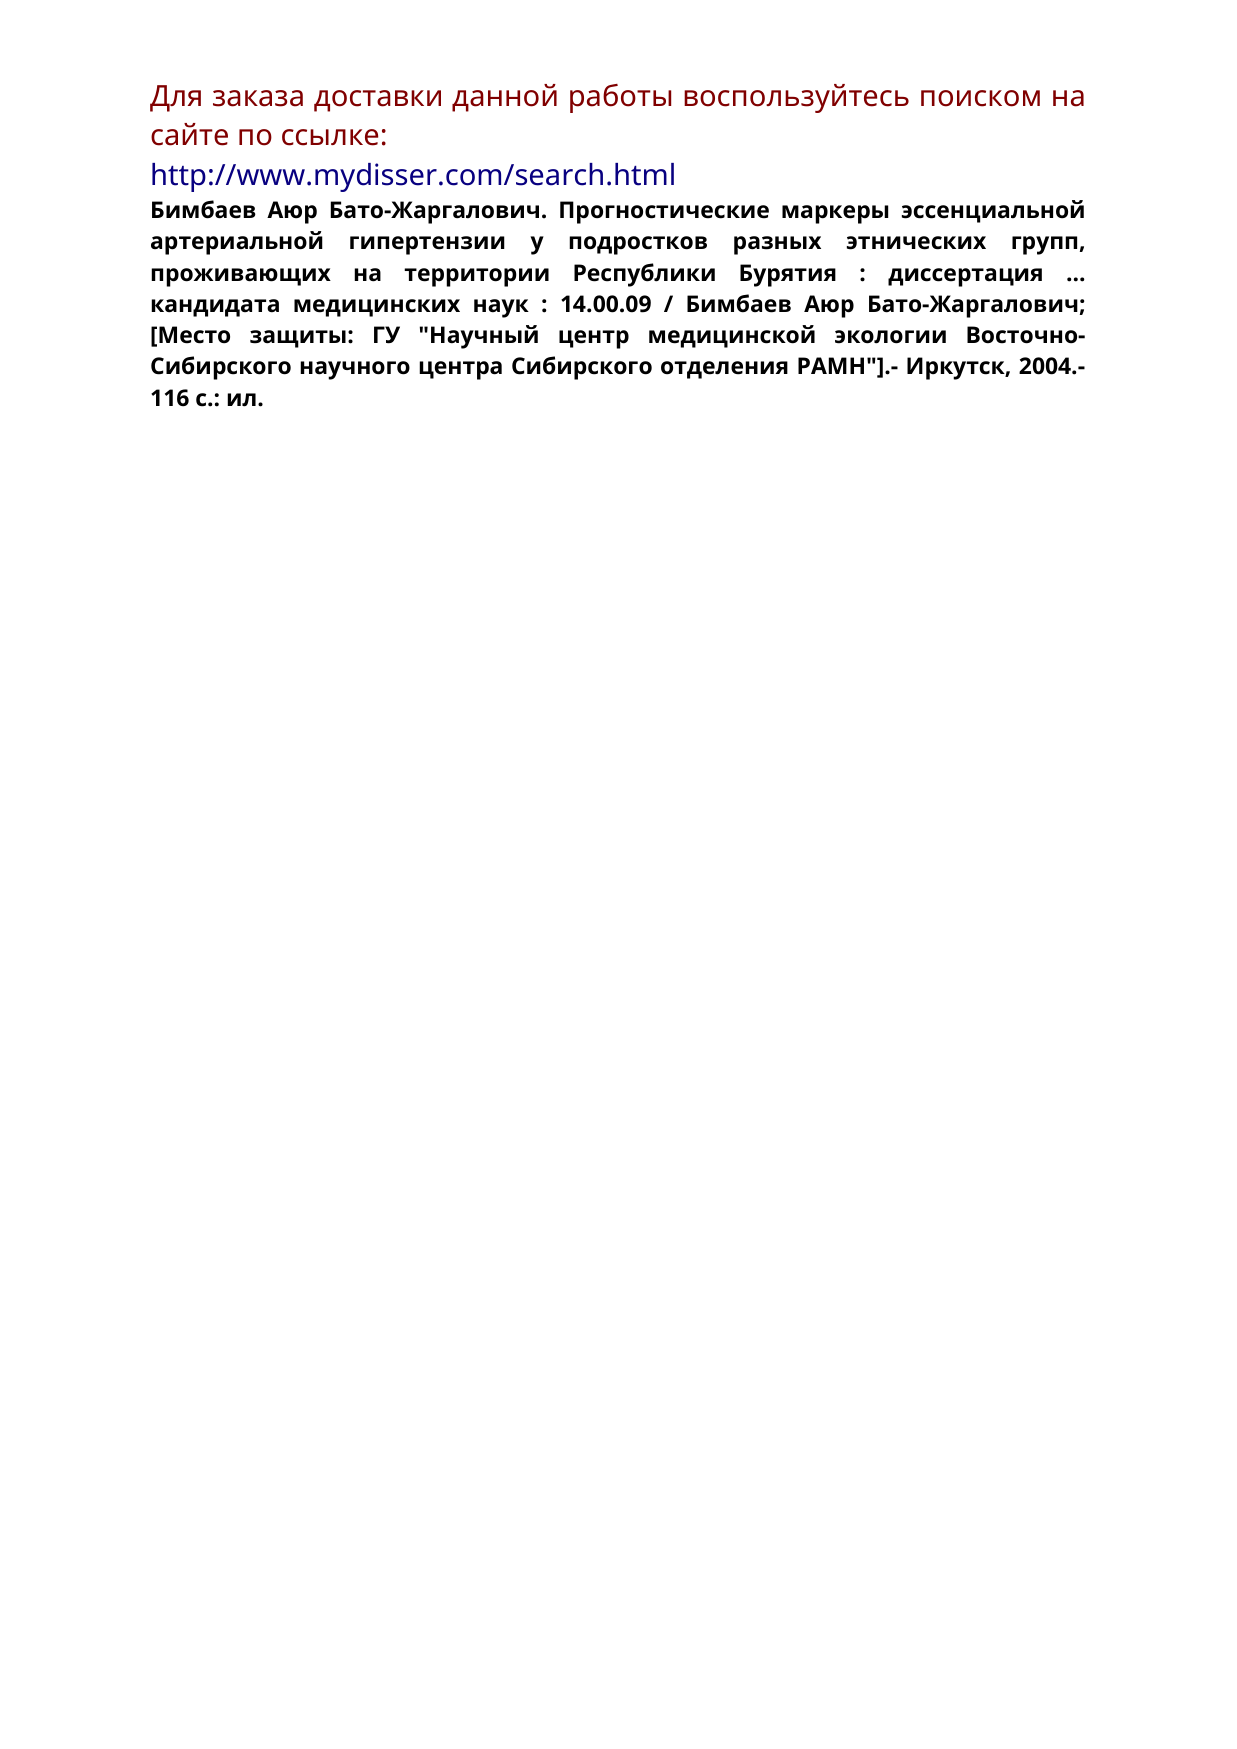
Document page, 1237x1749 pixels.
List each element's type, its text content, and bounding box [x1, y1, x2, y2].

text Бимбаев Аюр Бато-Жаргалович. Прогностические маркеры эссенциальной артериальной гипертензии у подростков разных этнических групп, проживающих на территории Республики Бурятия : диссертация ... кандидата медицинских наук : 14.00.09 / Бимбаев Аюр Бато-Жаргалович; [Место защиты: ГУ "Научный центр медицинской экологии Восточно-Сибирского научного центра Сибирского отделения РАМН"].- Иркутск, 2004.- 116 с.: ил. [150, 194, 1086, 413]
